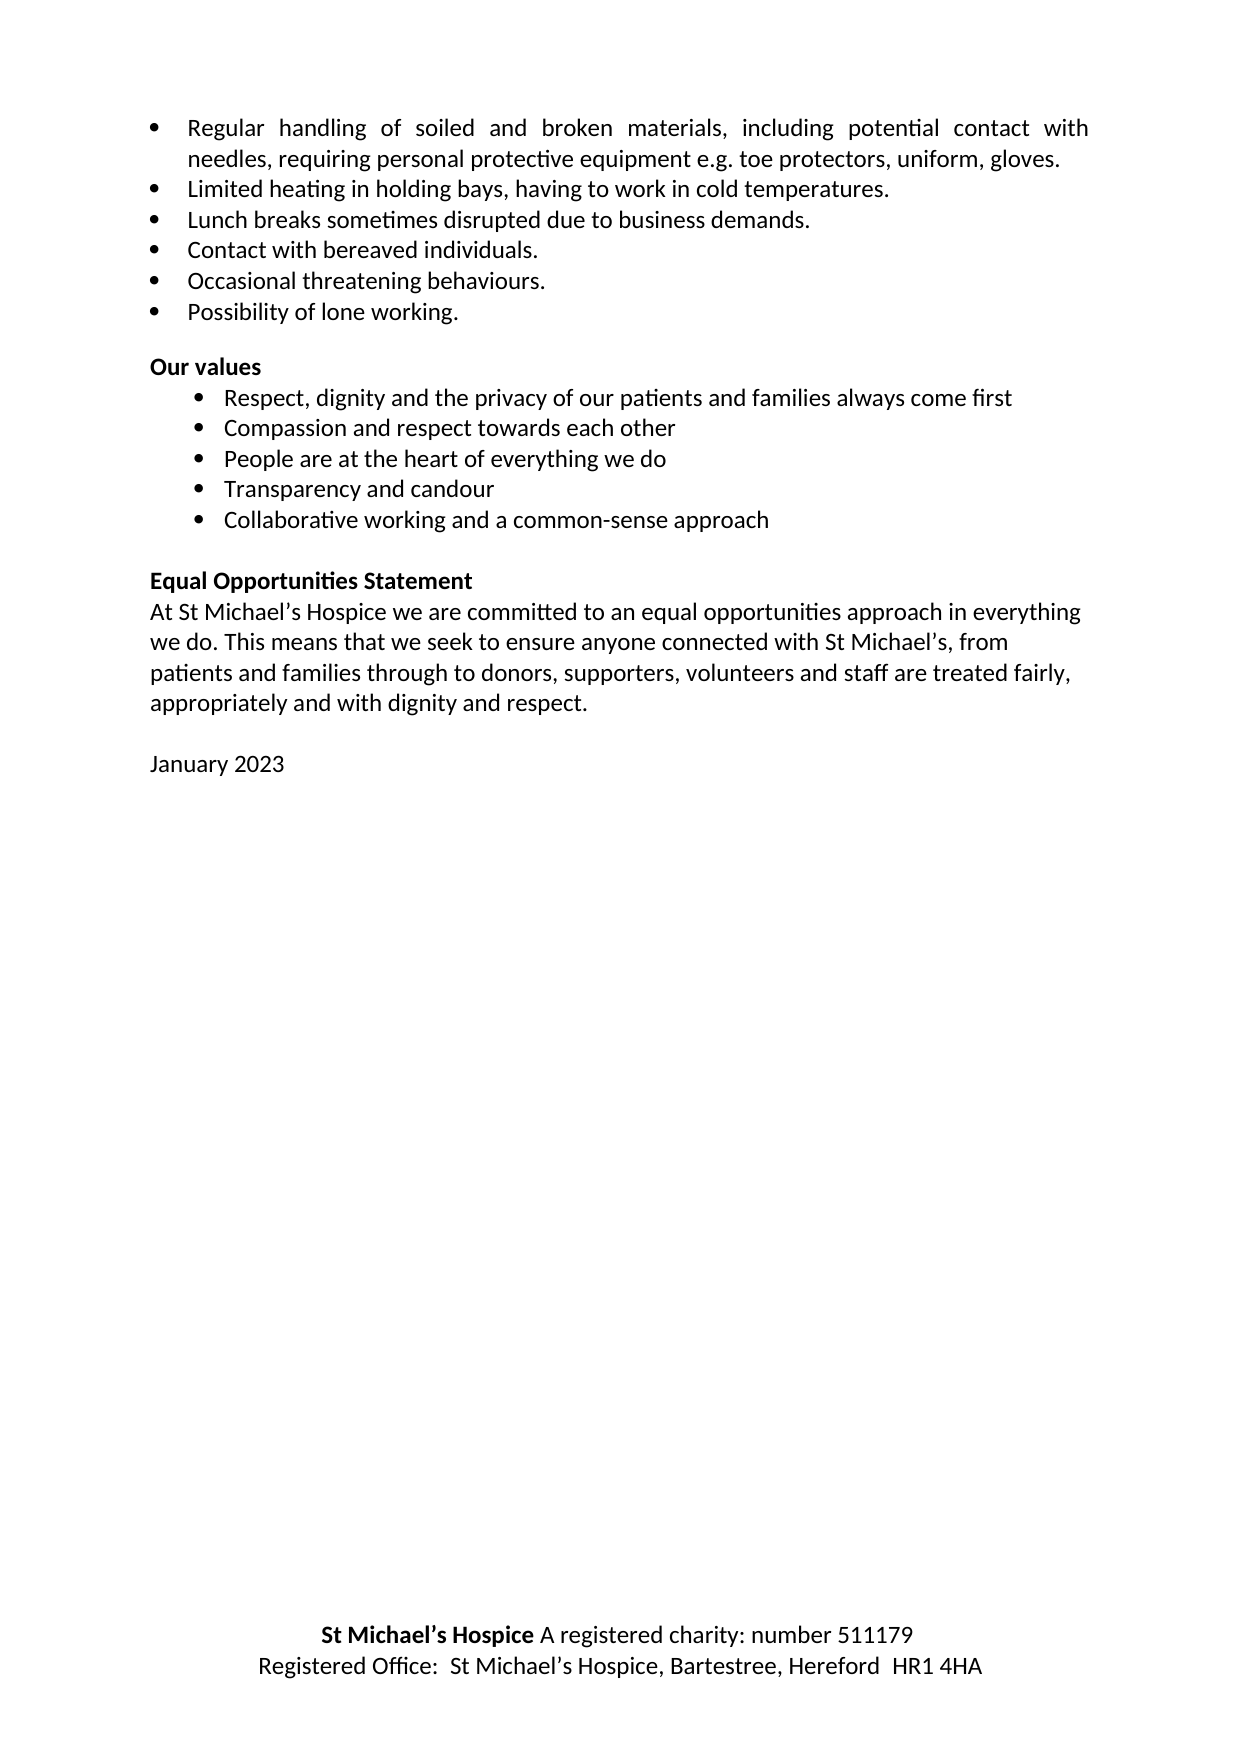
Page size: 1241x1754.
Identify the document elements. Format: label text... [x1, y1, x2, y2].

list Compassion and respect towards each other [150, 413, 1090, 443]
list Limited heating in holding bays, having to work in cold temperatures. [150, 173, 1090, 204]
text Our values [150, 352, 1090, 382]
list Lunch breaks sometimes disrupted due to business demands. [150, 204, 1090, 234]
list Regular handling of soiled and broken materials, including potential contact with needles, requiring personal protective equipment e.g. toe protectors, uniform, gloves. [150, 112, 1090, 173]
list Contact with bereaved individuals. [150, 234, 1090, 265]
text January 2023 [150, 748, 1090, 779]
list Possibility of lone working. [150, 296, 1090, 326]
text Equal Opportunities Statement [150, 565, 1090, 596]
list Respect, dignity and the privacy of our patients and families always come first [150, 382, 1090, 413]
list Collaborative working and a common-sense approach [150, 504, 1090, 535]
list Occasional threatening behaviours. [150, 265, 1090, 296]
list Transparency and candour [150, 474, 1090, 504]
text At St Michael’s Hospice we are committed to an equal opportunities approach in everything we do. This means that we seek to ensure anyone connected with St Michael’s, from patients and families through to donors, supporters, volunteers and staff are treated fairly, appropriately and with dignity and respect. [150, 596, 1090, 718]
list People are at the heart of everything we do [150, 443, 1090, 474]
